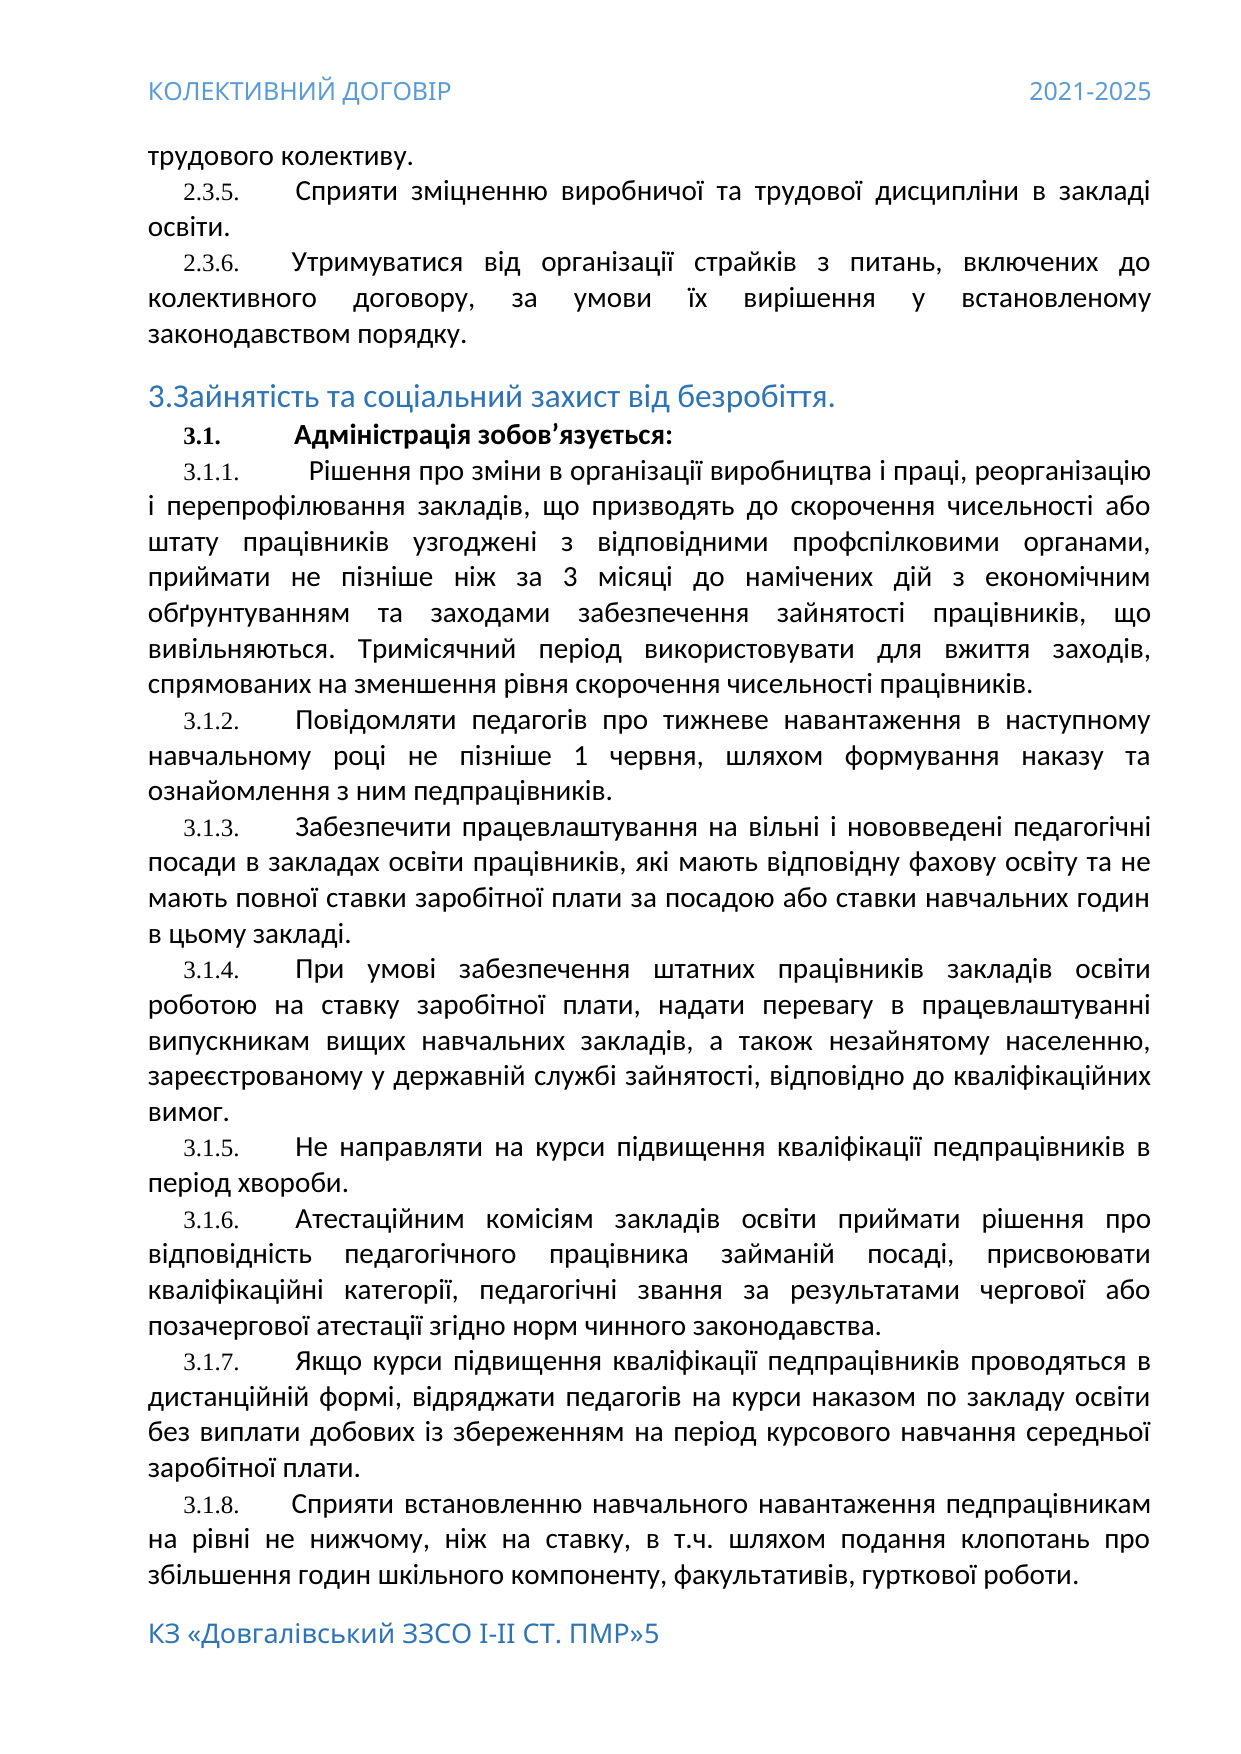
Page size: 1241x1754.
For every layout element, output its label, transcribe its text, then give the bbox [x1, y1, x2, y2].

list Повідомляти педагогів про тижневе навантаження в наступному навчальному році не пізніше 1 червня, шляхом формування наказу та ознайомлення з ним педпрацівників. [148, 701, 1152, 808]
list Якщо курси підвищення кваліфікації педпрацівників проводяться в дистанційній формі, відряджати педагогів на курси наказом по закладу освіти без виплати добових із збереженням на період курсового навчання середньої заробітної плати. [148, 1342, 1152, 1485]
subtitle 3.Зайнятість та соціальний захист від безробіття. [148, 375, 1152, 416]
list Забезпечити працевлаштування на вільні і нововведені педагогічні посади в закладах освіти працівників, які мають відповідну фахову освіту та не мають повної ставки заробітної плати за посадою або ставки навчальних годин в цьому закладі. [148, 808, 1152, 950]
list Утримуватися від організації страйків з питань, включених до колективного договору, за умови їх вирішення у встановленому законодавством порядку. [148, 243, 1152, 350]
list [148, 137, 1152, 172]
list Сприяти встановленню навчального навантаження педпрацівникам на рівні не нижчому, ніж на ставку, в т.ч. шляхом подання клопотань про збільшення годин шкільного компоненту, факультативів, гурткової роботи. [148, 1485, 1152, 1592]
list Рішення про зміни в організації виробництва і праці, реорганізацію і перепрофілювання закладів, що призводять до скорочення чисельності або штату працівників узгоджені з відповідними профспілковими органами, приймати не пізніше ніж за 3 місяці до намічених дій з економічним обґрунтуванням та заходами забезпечення зайнятості працівників, що вивільняються. Тримісячний період використовувати для вжиття заходів, спрямованих на зменшення рівня скорочення чисельності працівників. [148, 452, 1152, 701]
list Адміністрація зобов’язується: [148, 416, 1152, 452]
list Сприяти зміцненню виробничої та трудової дисципліни в закладі освіти. [148, 172, 1152, 243]
list Атестаційним комісіям закладів освіти приймати рішення про відповідність педагогічного працівника займаній посаді, присвоювати кваліфікаційні категорії, педагогічні звання за результатами чергової або позачергової атестації згідно норм чинного законодавства. [148, 1200, 1152, 1342]
list Не направляти на курси підвищення кваліфікації педпрацівників в період хвороби. [148, 1128, 1152, 1200]
list При умові забезпечення штатних працівників закладів освіти роботою на ставку заробітної плати, надати перевагу в працевлаштуванні випускникам вищих навчальних закладів, а також незайнятому населенню, зареєстрованому у державній службі зайнятості, відповідно до кваліфікаційних вимог. [148, 950, 1152, 1128]
